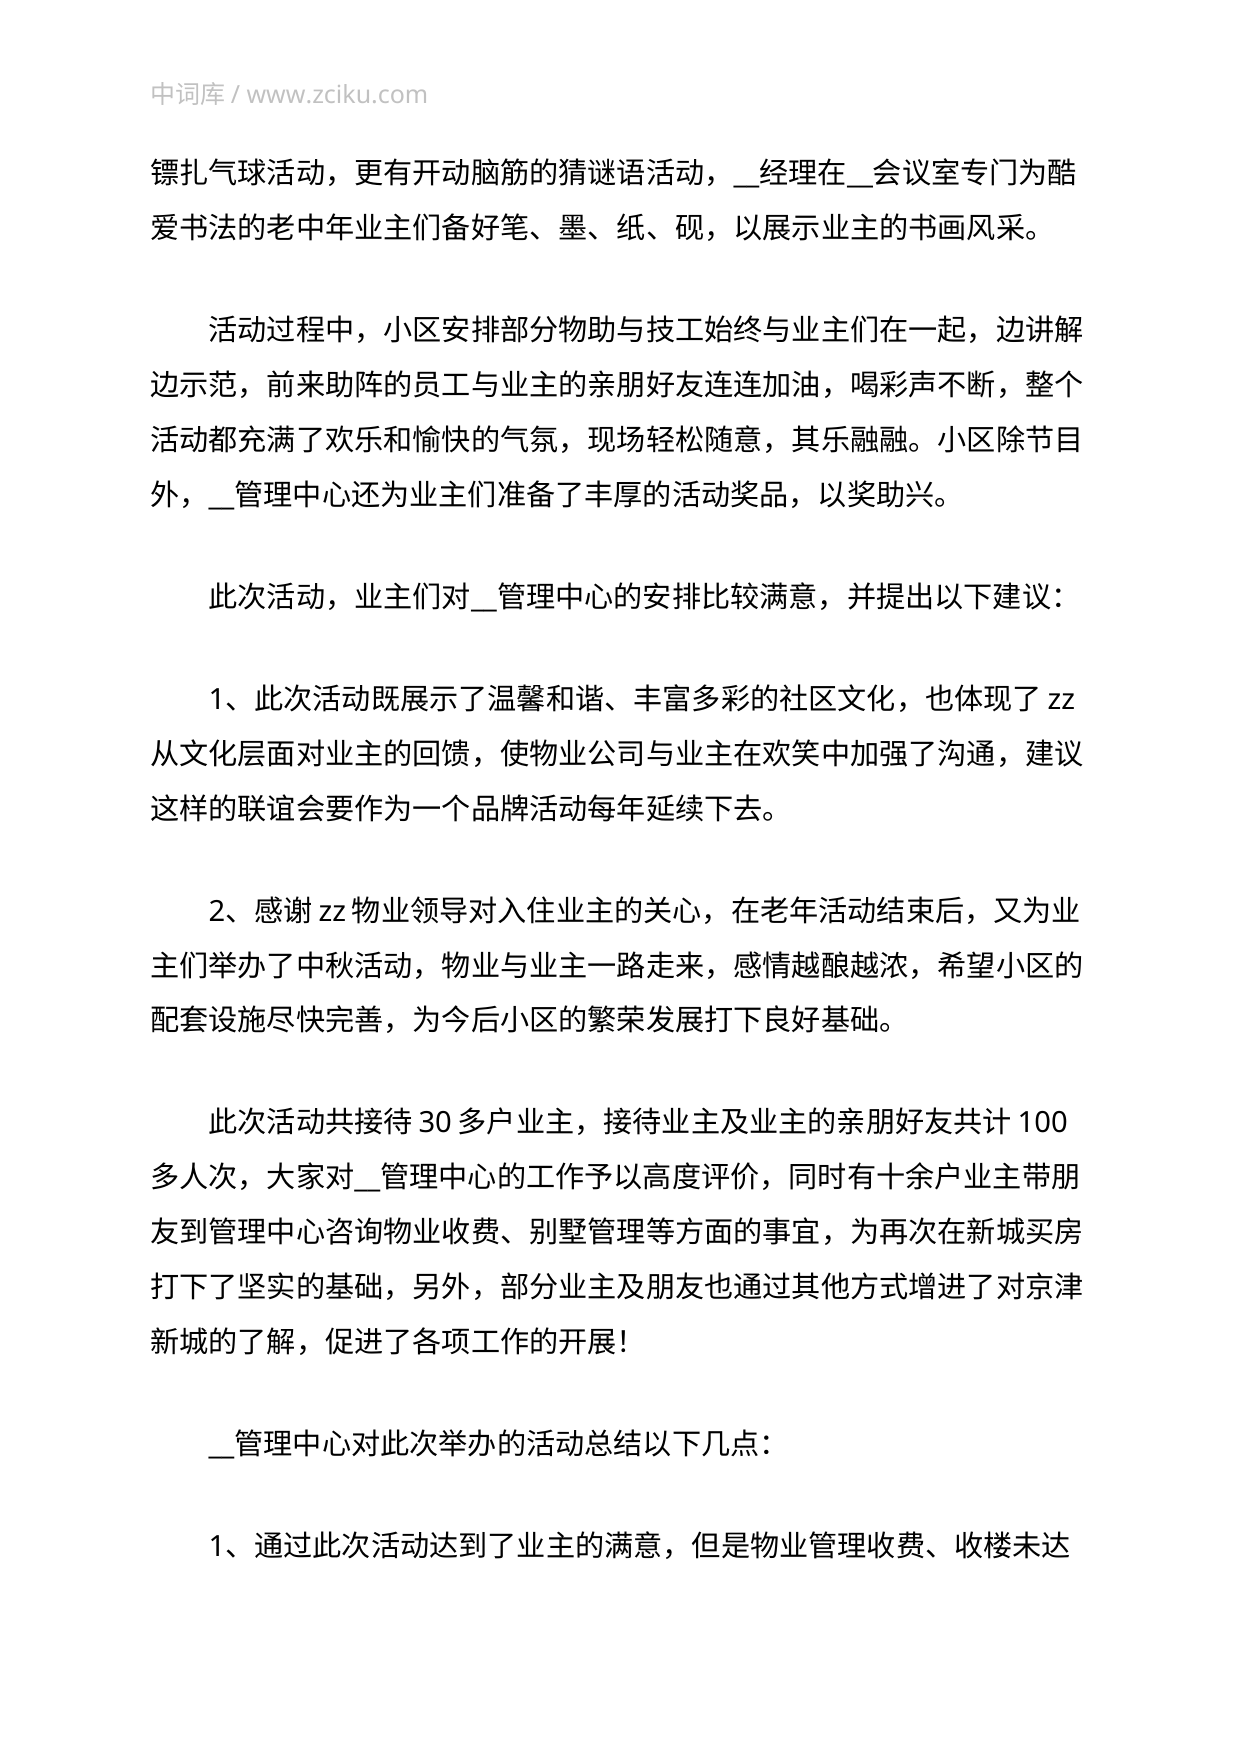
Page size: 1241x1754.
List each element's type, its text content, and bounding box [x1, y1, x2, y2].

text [150, 1522, 1090, 1565]
text 活动过程中，小区安排部分物助与技工始终与业主们在一起，边讲解边示范，前来助阵的员工与业主的亲朋好友连连加油，喝彩声不断，整个活动都充满了欢乐和愉快的气氛，现场轻松随意，其乐融融。小区除节目外，__管理中心还为业主们准备了丰厚的活动奖品，以奖助兴。 [150, 307, 1090, 514]
text __管理中心对此次举办的活动总结以下几点： [150, 1420, 1090, 1463]
text 此次活动，业主们对__管理中心的安排比较满意，并提出以下建议： [150, 573, 1090, 616]
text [150, 150, 1090, 247]
text 1、此次活动既展示了温馨和谐、丰富多彩的社区文化，也体现了zz从文化层面对业主的回馈，使物业公司与业主在欢笑中加强了沟通，建议这样的联谊会要作为一个品牌活动每年延续下去。 [150, 675, 1090, 828]
text 此次活动共接待30多户业主，接待业主及业主的亲朋好友共计100多人次，大家对__管理中心的工作予以高度评价，同时有十余户业主带朋友到管理中心咨询物业收费、别墅管理等方面的事宜，为再次在新城买房打下了坚实的基础，另外，部分业主及朋友也通过其他方式增进了对京津新城的了解，促进了各项工作的开展！ [150, 1099, 1090, 1361]
text 2、感谢zz物业领导对入住业主的关心，在老年活动结束后，又为业主们举办了中秋活动，物业与业主一路走来，感情越酿越浓，希望小区的配套设施尽快完善，为今后小区的繁荣发展打下良好基础。 [150, 887, 1090, 1039]
